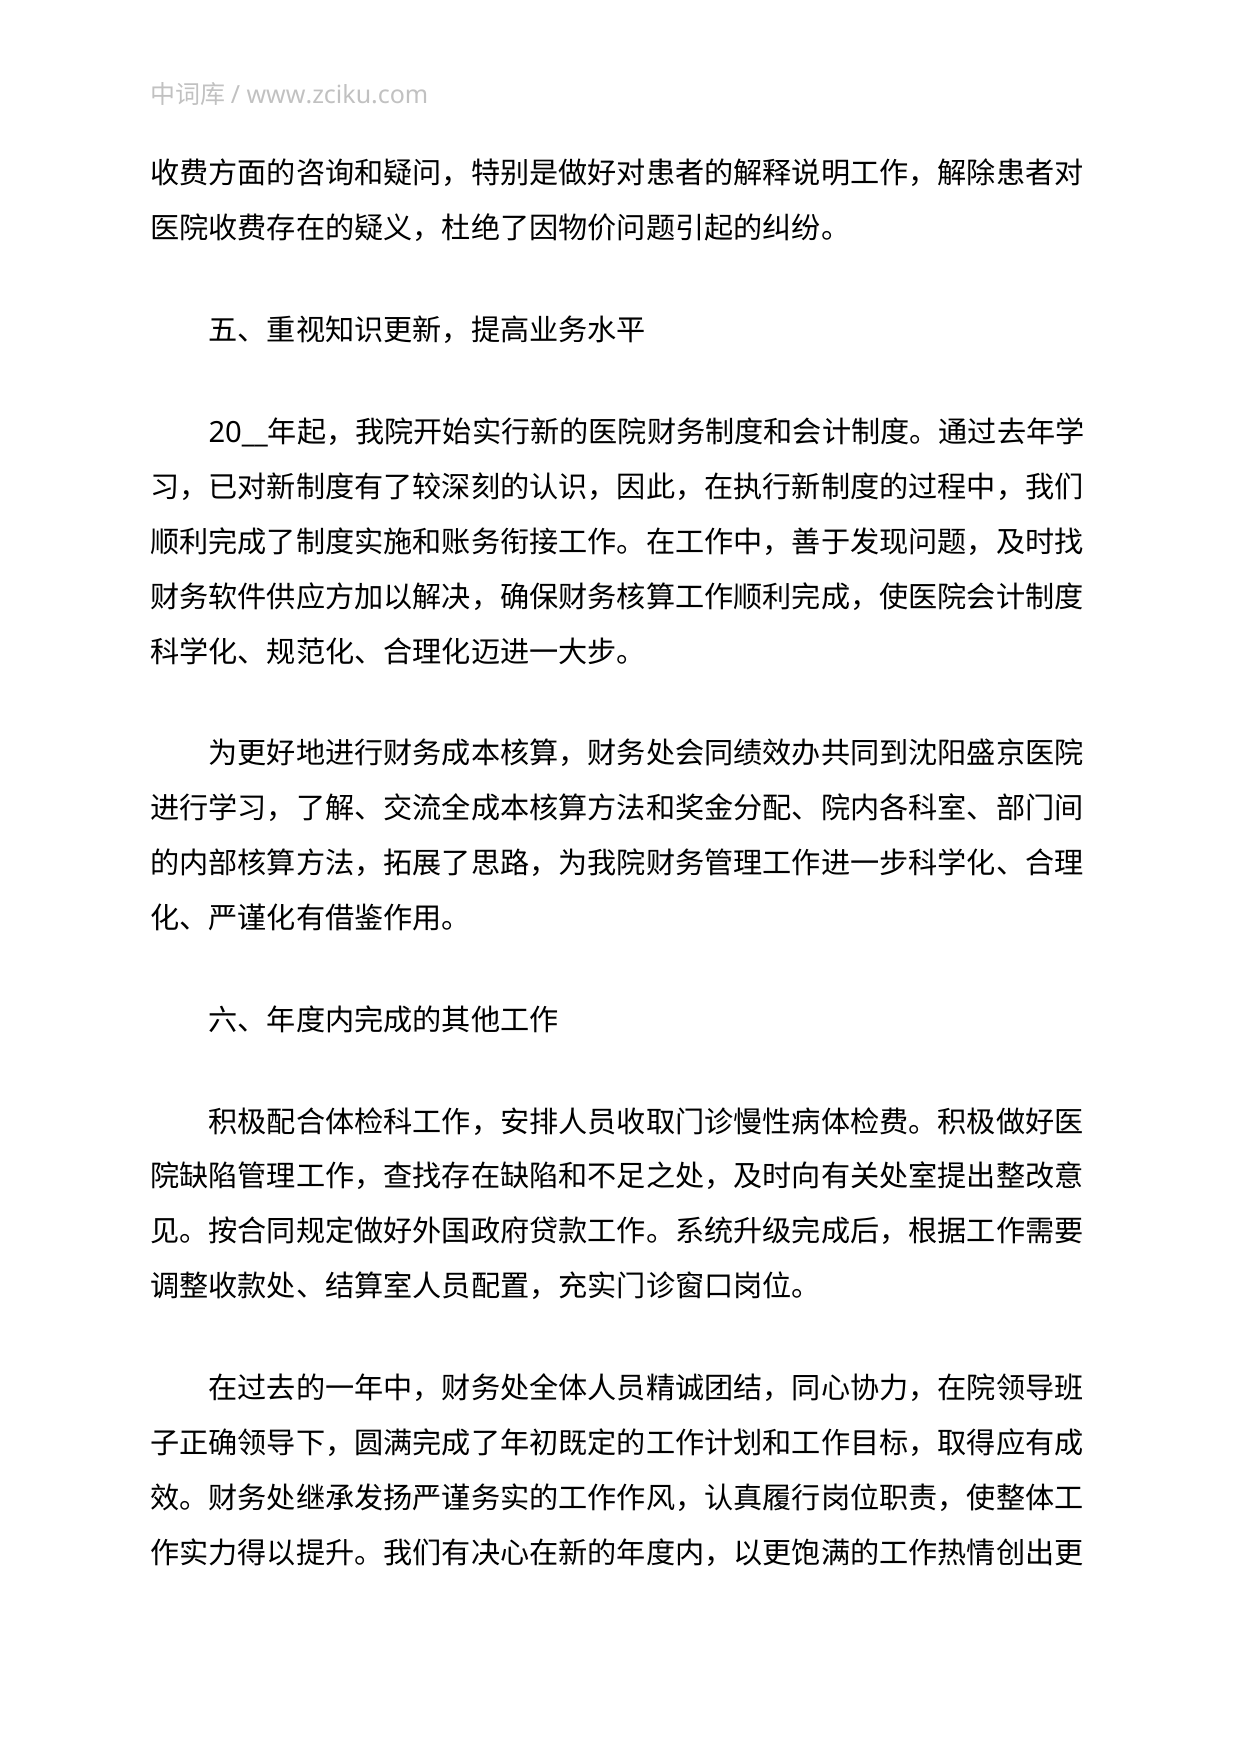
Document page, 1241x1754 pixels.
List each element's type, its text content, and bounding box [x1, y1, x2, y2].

text 20__年起，我院开始实行新的医院财务制度和会计制度。通过去年学习，已对新制度有了较深刻的认识，因此，在执行新制度的过程中，我们顺利完成了制度实施和账务衔接工作。在工作中，善于发现问题，及时找财务软件供应方加以解决，确保财务核算工作顺利完成，使医院会计制度科学化、规范化、合理化迈进一大步。 [150, 408, 1090, 670]
text 六、年度内完成的其他工作 [150, 996, 1090, 1039]
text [150, 1364, 1090, 1572]
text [150, 150, 1090, 247]
text 积极配合体检科工作，安排人员收取门诊慢性病体检费。积极做好医院缺陷管理工作，查找存在缺陷和不足之处，及时向有关处室提出整改意见。按合同规定做好外国政府贷款工作。系统升级完成后，根据工作需要调整收款处、结算室人员配置，充实门诊窗口岗位。 [150, 1098, 1090, 1305]
text 五、重视知识更新，提高业务水平 [150, 307, 1090, 349]
text 为更好地进行财务成本核算，财务处会同绩效办共同到沈阳盛京医院进行学习，了解、交流全成本核算方法和奖金分配、院内各科室、部门间的内部核算方法，拓展了思路，为我院财务管理工作进一步科学化、合理化、严谨化有借鉴作用。 [150, 730, 1090, 937]
